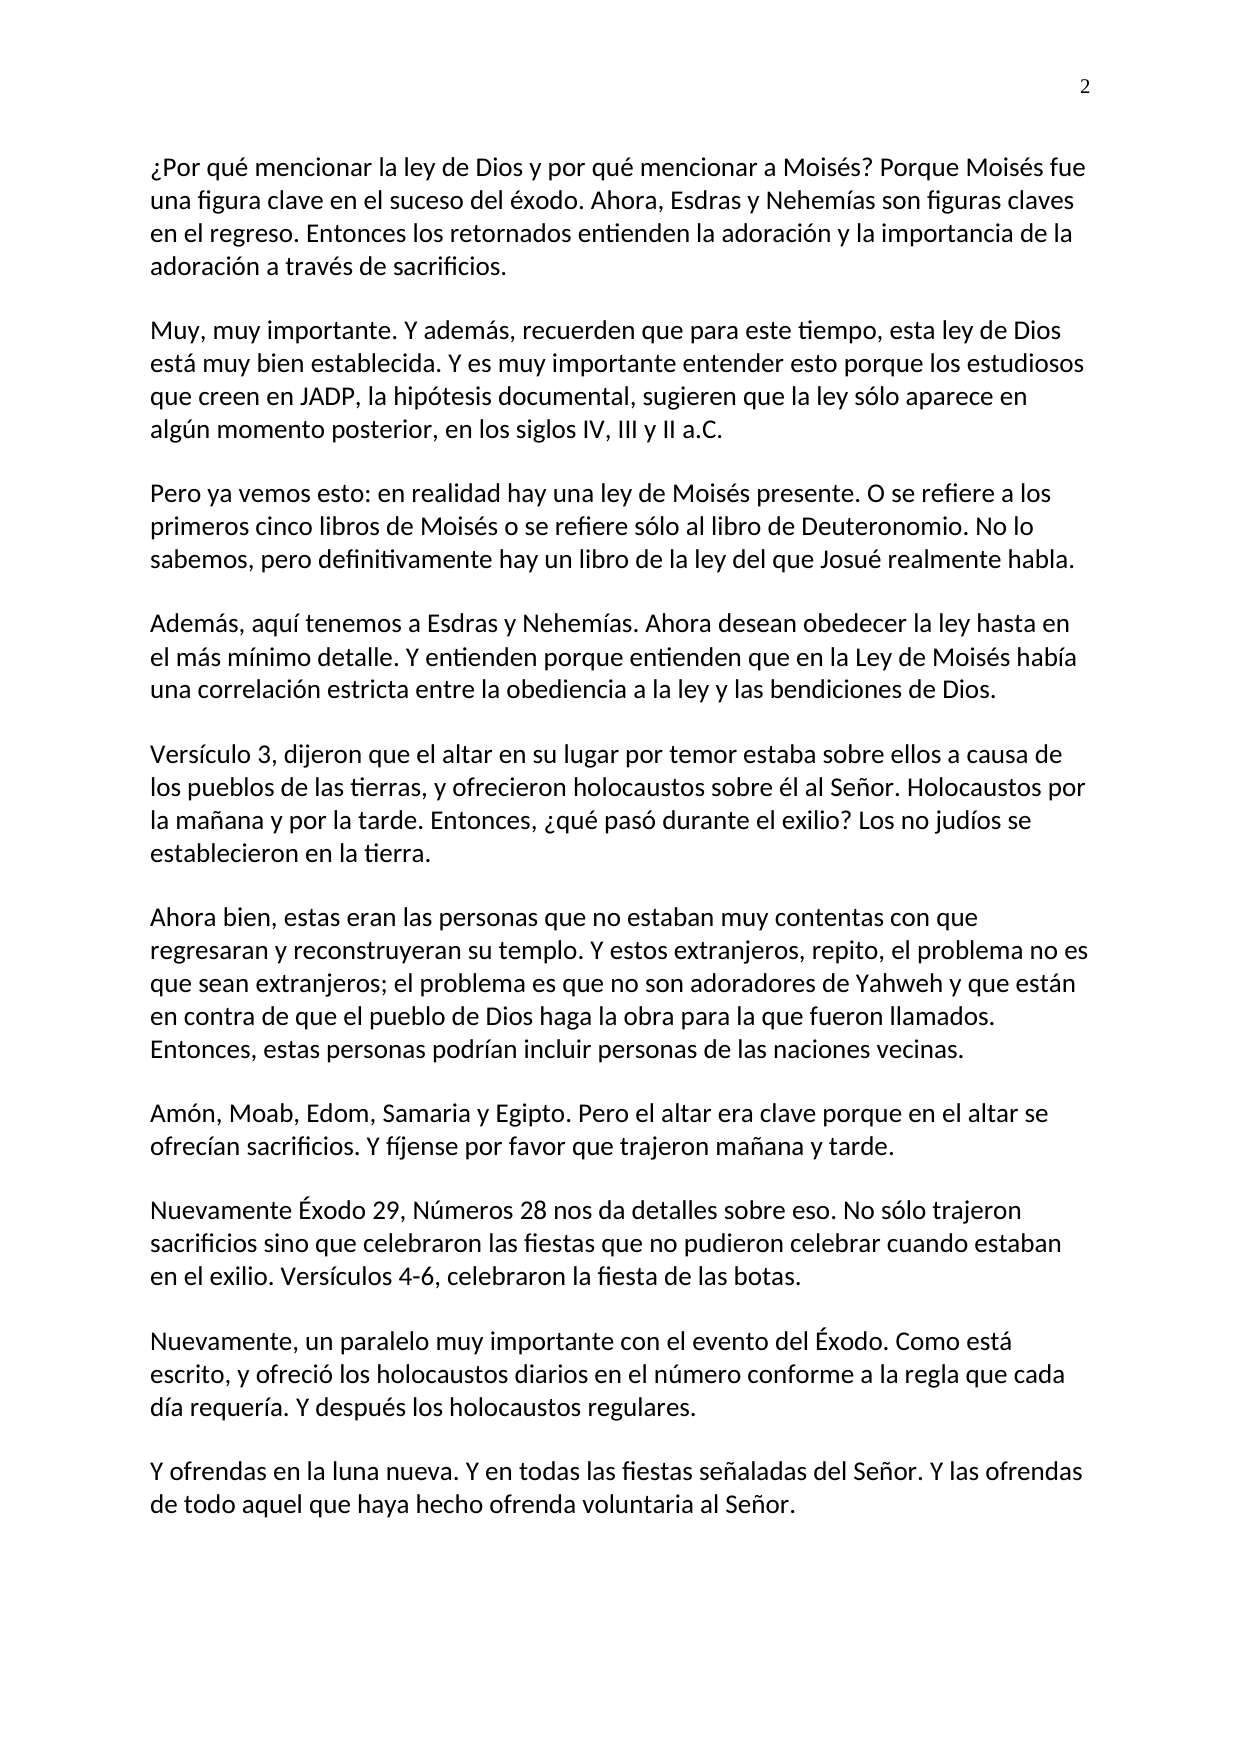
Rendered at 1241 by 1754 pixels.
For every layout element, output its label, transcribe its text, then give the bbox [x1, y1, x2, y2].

text Muy, muy importante. Y además, recuerden que para este tiempo, esta ley de Dios está muy bien establecida. Y es muy importante entender esto porque los estudiosos que creen en JADP, la hipótesis documental, sugieren que la ley sólo aparece en algún momento posterior, en los siglos IV, III y II a.C. [150, 313, 1090, 445]
text Nuevamente, un paralelo muy importante con el evento del Éxodo. Como está escrito, y ofreció los holocaustos diarios en el número conforme a la regla que cada día requería. Y después los holocaustos regulares. [150, 1324, 1090, 1423]
text Pero ya vemos esto: en realidad hay una ley de Moisés presente. O se refiere a los primeros cinco libros de Moisés o se refiere sólo al libro de Deuteronomio. No lo sabemos, pero definitivamente hay un libro de la ley del que Josué realmente habla. [150, 476, 1090, 576]
text Y ofrendas en la luna nueva. Y en todas las fiestas señaladas del Señor. Y las ofrendas de todo aquel que haya hecho ofrenda voluntaria al Señor. [150, 1454, 1090, 1520]
text Nuevamente Éxodo 29, Números 28 nos da detalles sobre eso. No sólo trajeron sacrificios sino que celebraron las fiestas que no pudieron celebrar cuando estaban en el exilio. Versículos 4-6, celebraron la fiesta de las botas. [150, 1193, 1090, 1293]
text Amón, Moab, Edom, Samaria y Egipto. Pero el altar era clave porque en el altar se ofrecían sacrificios. Y fíjense por favor que trajeron mañana y tarde. [150, 1096, 1090, 1162]
text Versículo 3, dijeron que el altar en su lugar por temor estaba sobre ellos a causa de los pueblos de las tierras, y ofrecieron holocaustos sobre él al Señor. Holocaustos por la mañana y por la tarde. Entonces, ¿qué pasó durante el exilio? Los no judíos se establecieron en la tierra. [150, 737, 1090, 869]
text ¿Por qué mencionar la ley de Dios y por qué mencionar a Moisés? Porque Moisés fue una figura clave en el suceso del éxodo. Ahora, Esdras y Nehemías son figuras claves en el regreso. Entonces los retornados entienden la adoración y la importancia de la adoración a través de sacrificios. [150, 150, 1090, 282]
text Ahora bien, estas eran las personas que no estaban muy contentas con que regresaran y reconstruyeran su templo. Y estos extranjeros, repito, el problema no es que sean extranjeros; el problema es que no son adoradores de Yahweh y que están en contra de que el pueblo de Dios haga la obra para la que fueron llamados. Entonces, estas personas podrían incluir personas de las naciones vecinas. [150, 900, 1090, 1065]
text Además, aquí tenemos a Esdras y Nehemías. Ahora desean obedecer la ley hasta en el más mínimo detalle. Y entienden porque entienden que en la Ley de Moisés había una correlación estricta entre la obediencia a la ley y las bendiciones de Dios. [150, 607, 1090, 706]
